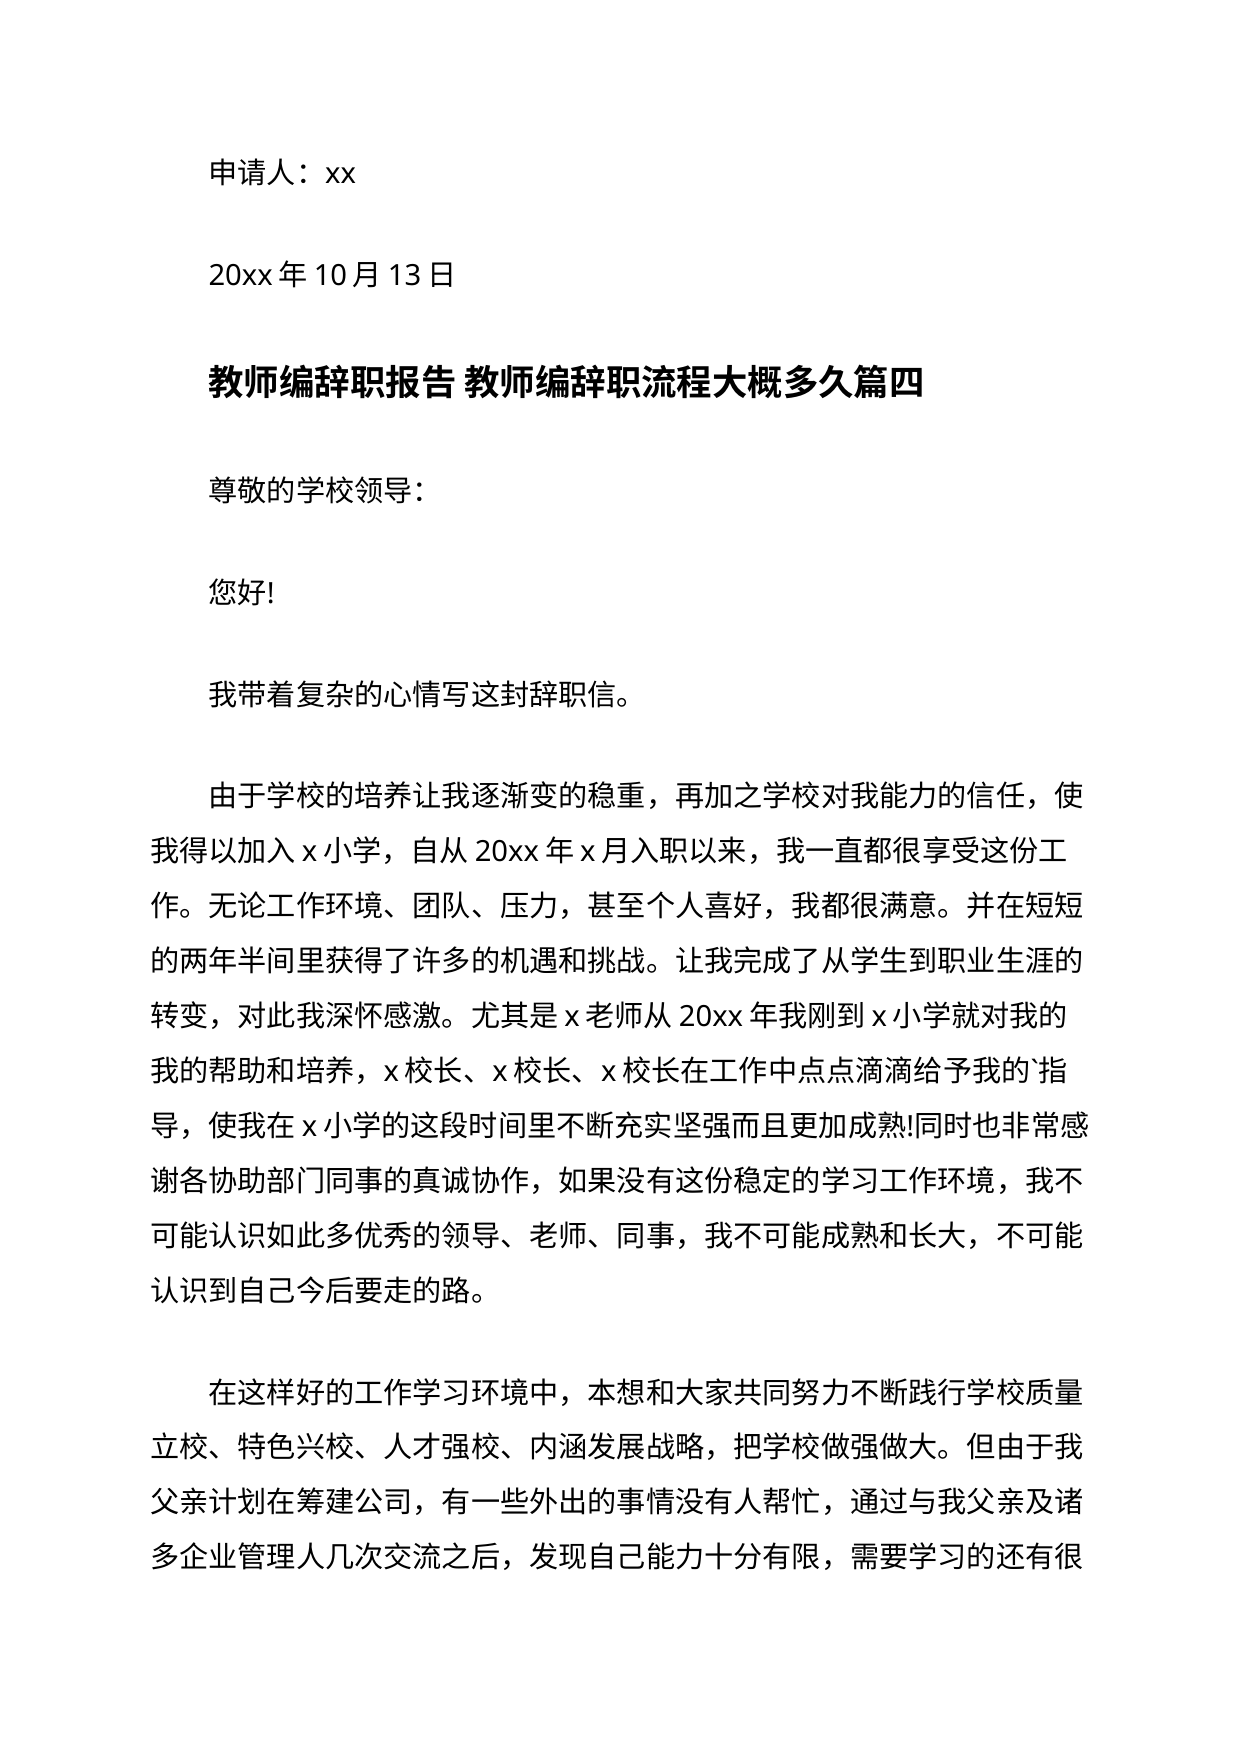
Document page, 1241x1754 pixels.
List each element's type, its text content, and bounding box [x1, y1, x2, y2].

text 尊敬的学校领导： [150, 467, 1090, 510]
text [150, 1369, 1090, 1576]
text 我带着复杂的心情写这封辞职信。 [150, 671, 1090, 713]
text 申请人：xx [150, 150, 1090, 192]
text 教师编辞职报告 教师编辞职流程大概多久篇四 [150, 354, 1090, 405]
text 由于学校的培养让我逐渐变的稳重，再加之学校对我能力的信任，使我得以加入x小学，自从20xx年x月入职以来，我一直都很享受这份工作。无论工作环境、团队、压力，甚至个人喜好，我都很满意。并在短短的两年半间里获得了许多的机遇和挑战。让我完成了从学生到职业生涯的转变，对此我深怀感激。尤其是x老师从20xx年我刚到x小学就对我的我的帮助和培养，x校长、x校长、x校长在工作中点点滴滴给予我的`指导，使我在x小学的这段时间里不断充实坚强而且更加成熟!同时也非常感谢各协助部门同事的真诚协作，如果没有这份稳定的学习工作环境，我不可能认识如此多优秀的领导、老师、同事，我不可能成熟和长大，不可能认识到自己今后要走的路。 [150, 773, 1090, 1310]
text 20xx年10月13日 [150, 252, 1090, 294]
text 您好! [150, 569, 1090, 612]
